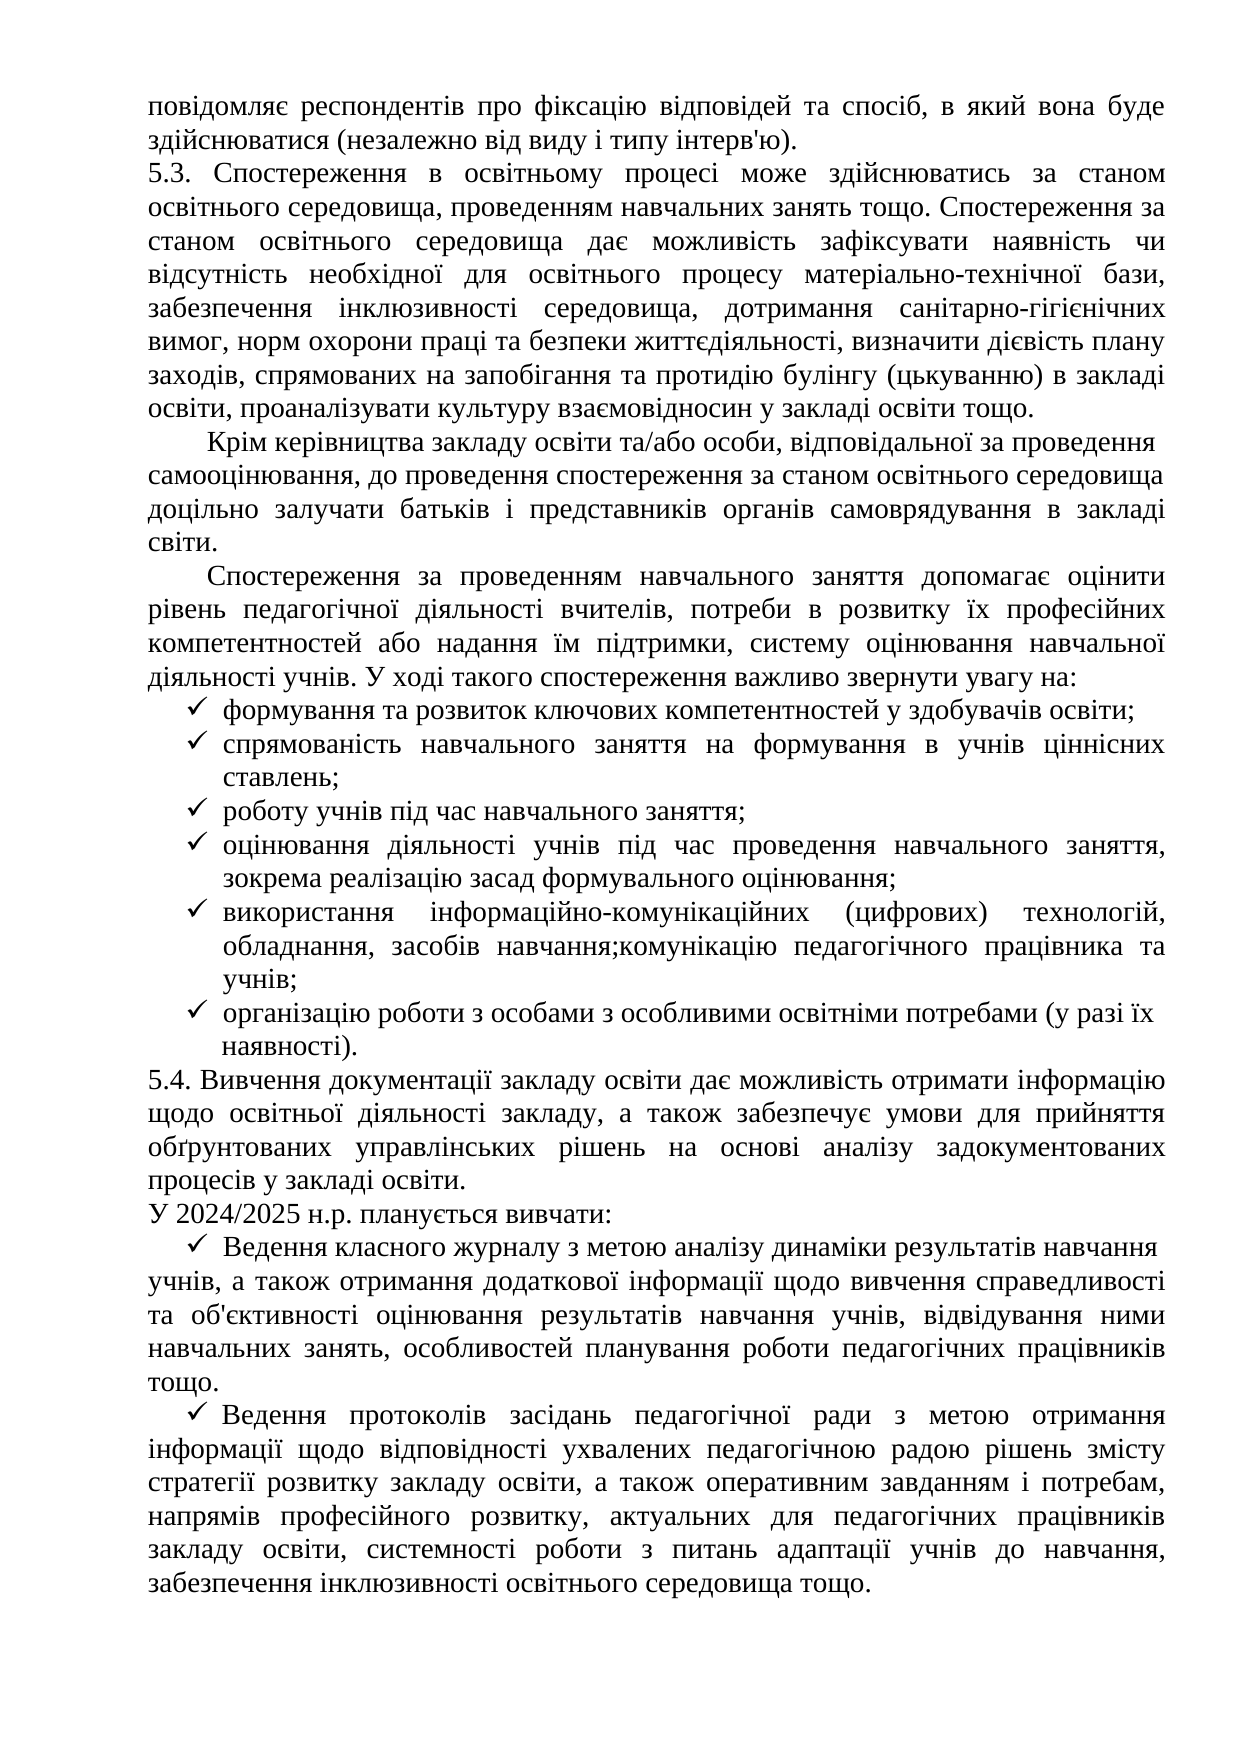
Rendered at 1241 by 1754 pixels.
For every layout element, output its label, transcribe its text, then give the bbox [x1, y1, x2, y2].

text У 2024/2025 н.р. планується вивчати: [148, 1196, 1166, 1229]
text учнів, а також отримання додаткової інформації щодо вивчення справедливості та об'єктивності оцінювання результатів навчання учнів, відвідування ними навчальних занять, особливостей планування роботи педагогічних працівників тощо. [148, 1263, 1166, 1397]
text доцільно залучати батьків і представників органів самоврядування в закладі світи. [148, 491, 1166, 558]
list використання інформаційно-комунікаційних (цифрових) технологій, обладнання, засобів навчання;комунікацію педагогічного працівника та учнів; [185, 894, 1166, 995]
list Ведення протоколів засідань педагогічної ради з метою отримання інформації щодо відповідності ухвалених педагогічною радою рішень змісту стратегії розвитку закладу освіти, а також оперативним завданням і потребам, напрямів професійного розвитку, актуальних для педагогічних працівників закладу освіти, системності роботи з питань адаптації учнів до навчання, забезпечення інклюзивності освітнього середовища тощо. [148, 1397, 1166, 1599]
list Ведення класного журналу з метою аналізу динаміки результатів навчання [185, 1229, 1166, 1263]
text самооцінювання, до проведення спостереження за станом освітнього середовища [148, 457, 1166, 491]
text Спостереження за проведенням навчального заняття допомагає оцінити рівень педагогічної діяльності вчителів, потреби в розвитку їх професійних компетентностей або надання їм підтримки, систему оцінювання навчальної діяльності учнів. У ході такого спостереження важливо звернути увагу на: [148, 558, 1166, 692]
text наявності). [221, 1028, 1166, 1062]
list організацію роботи з особами з особливими освітніми потребами (у разі їх [185, 995, 1166, 1028]
list формування та розвиток ключових компетентностей у здобувачів освіти; [185, 692, 1166, 726]
list спрямованість навчального заняття на формування в учнів ціннісних ставлень; [185, 726, 1166, 793]
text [148, 88, 1166, 156]
text 5.4. Вивчення документації закладу освіти дає можливість отримати інформацію щодо освітньої діяльності закладу, а також забезпечує умови для прийняття обґрунтованих управлінських рішень на основі аналізу задокументованих процесів у закладі освіти. [148, 1062, 1166, 1196]
text Крім керівництва закладу освіти та/або особи, відповідальної за проведення [148, 424, 1166, 457]
list роботу учнів під час навчального заняття; [185, 793, 1166, 827]
text 5.3. Спостереження в освітньому процесі може здійснюватись за станом освітнього середовища, проведенням навчальних занять тощо. Спостереження за станом освітнього середовища дає можливість зафіксувати наявність чи відсутність необхідної для освітнього процесу матеріально-технічної бази, забезпечення інклюзивності середовища, дотримання санітарно-гігієнічних вимог, норм охорони праці та безпеки життєдіяльності, визначити дієвість плану заходів, спрямованих на запобігання та протидію булінгу (цькуванню) в закладі освіти, проаналізувати культуру взаємовідносин у закладі освіти тощо. [148, 156, 1166, 424]
list оцінювання діяльності учнів під час проведення навчального заняття, зокрема реалізацію засад формувального оцінювання; [185, 827, 1166, 894]
